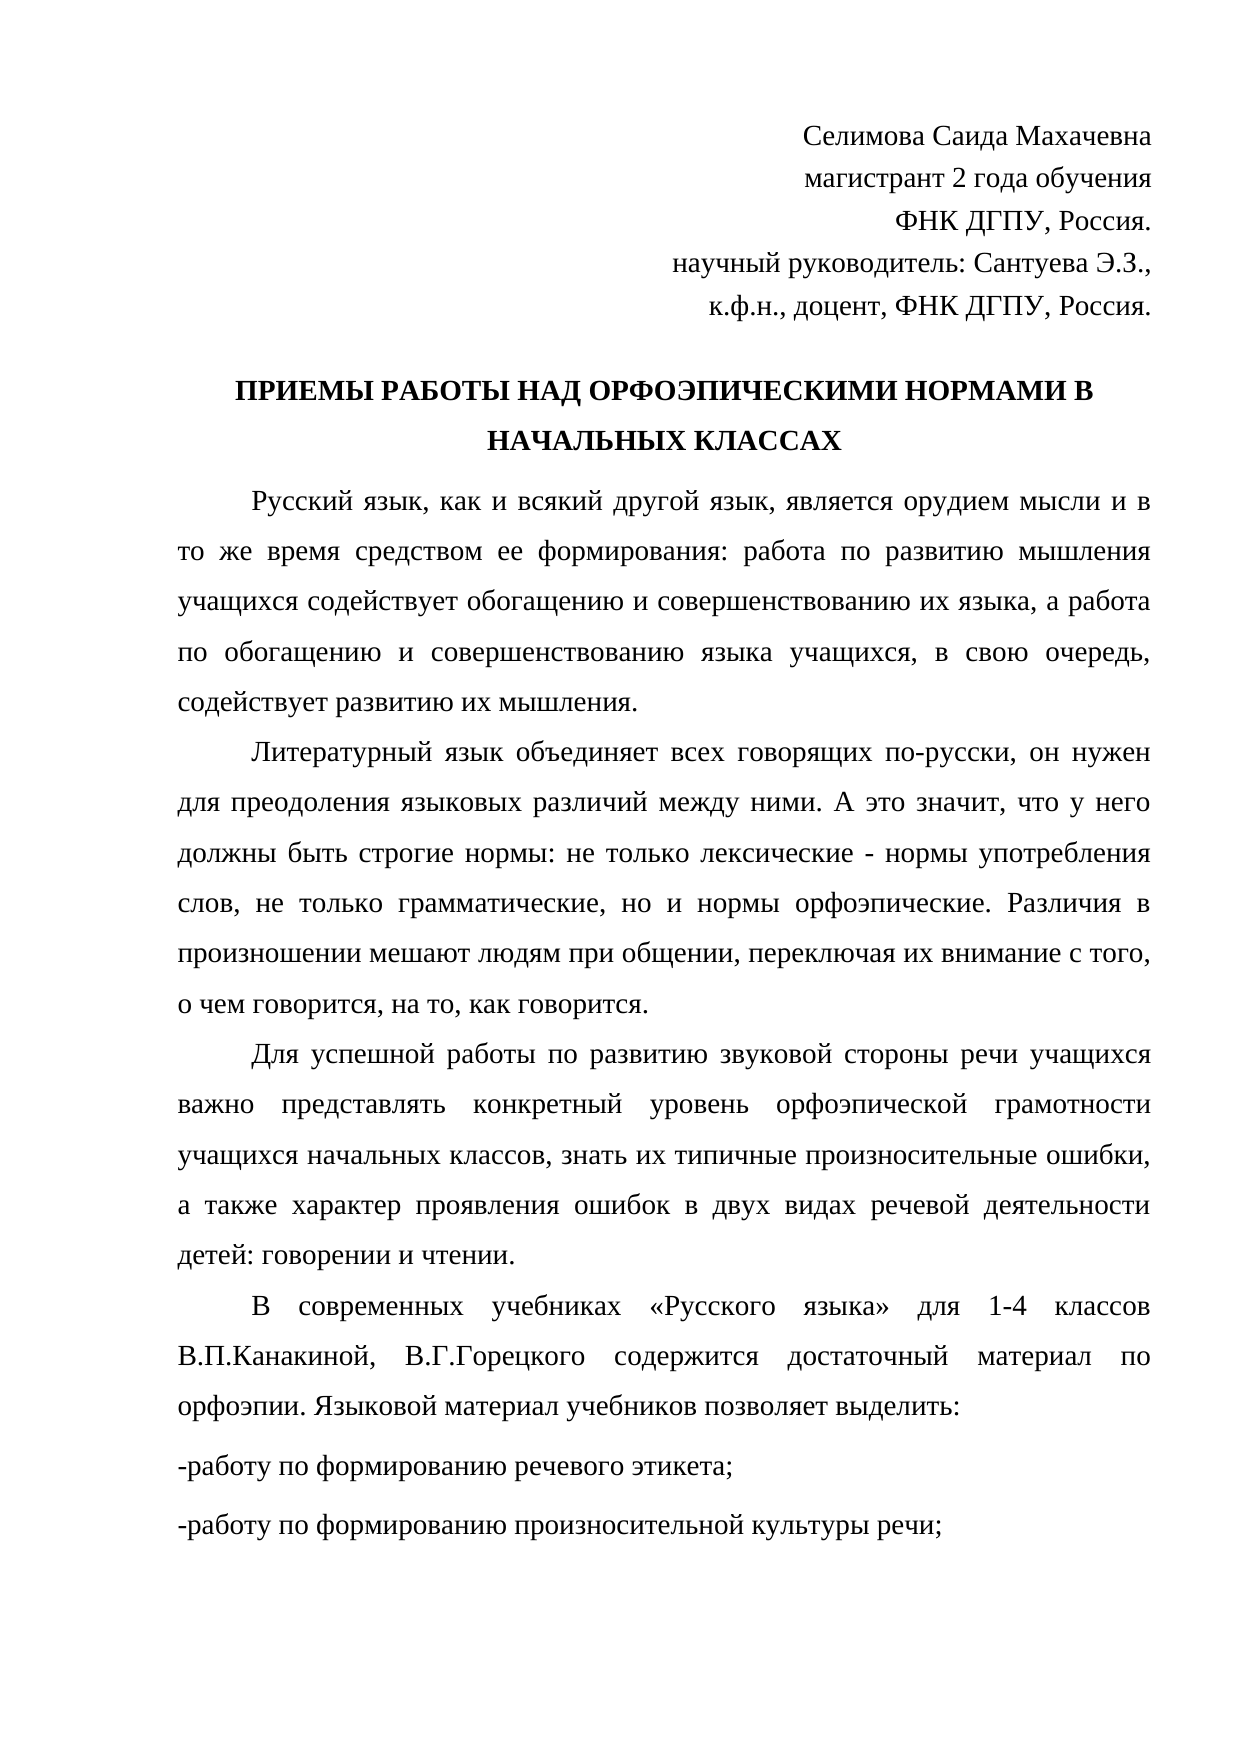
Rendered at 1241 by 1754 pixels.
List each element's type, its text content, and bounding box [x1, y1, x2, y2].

text ПРИЕМЫ РАБОТЫ НАД ОРФОЭПИЧЕСКИМИ НОРМАМИ В НАЧАЛЬНЫХ КЛАССАХ [177, 373, 1152, 457]
text Литературный язык объединяет всех говорящих по-русски, он нужен для преодоления языковых различий между ними. А это значит, что у него должны быть строгие нормы: не только лексические - нормы употребления слов, не только грамматические, но и нормы орфоэпические. Различия в произношении мешают людям при общении, переключая их внимание с того, о чем говорится, на то, как говорится. [177, 734, 1152, 1019]
text к.ф.н., доцент, ФНК ДГПУ, Россия. [177, 288, 1152, 322]
text ФНК ДГПУ, Россия. [177, 203, 1152, 237]
text Для успешной работы по развитию звуковой стороны речи учащихся важно представлять конкретный уровень орфоэпической грамотности учащихся начальных классов, знать их типичные произносительные ошибки, а также характер проявления ошибок в двух видах речевой деятельности детей: говорении и чтении. [177, 1036, 1152, 1271]
text -работу по формированию речевого этикета; [177, 1448, 1152, 1481]
text В современных учебниках «Русского языка» для 1-4 классов В.П.Канакиной, В.Г.Горецкого содержится достаточный материал по орфоэпии. Языковой материал учебников позволяет выделить: [177, 1288, 1152, 1422]
text научный руководитель: Сантуева Э.З., [177, 246, 1152, 279]
text Русский язык, как и всякий другой язык, является орудием мысли и в то же время средством ее формирования: работа по развитию мышления учащихся содействует обогащению и совершенствованию их языка, а работа по обогащению и совершенствованию языка учащихся, в свою очередь, содействует развитию их мышления. [177, 483, 1152, 717]
text магистрант 2 года обучения [177, 161, 1152, 194]
text -работу по формированию произносительной культуры речи; [177, 1507, 1152, 1540]
text Селимова Саида Махачевна [177, 118, 1152, 152]
